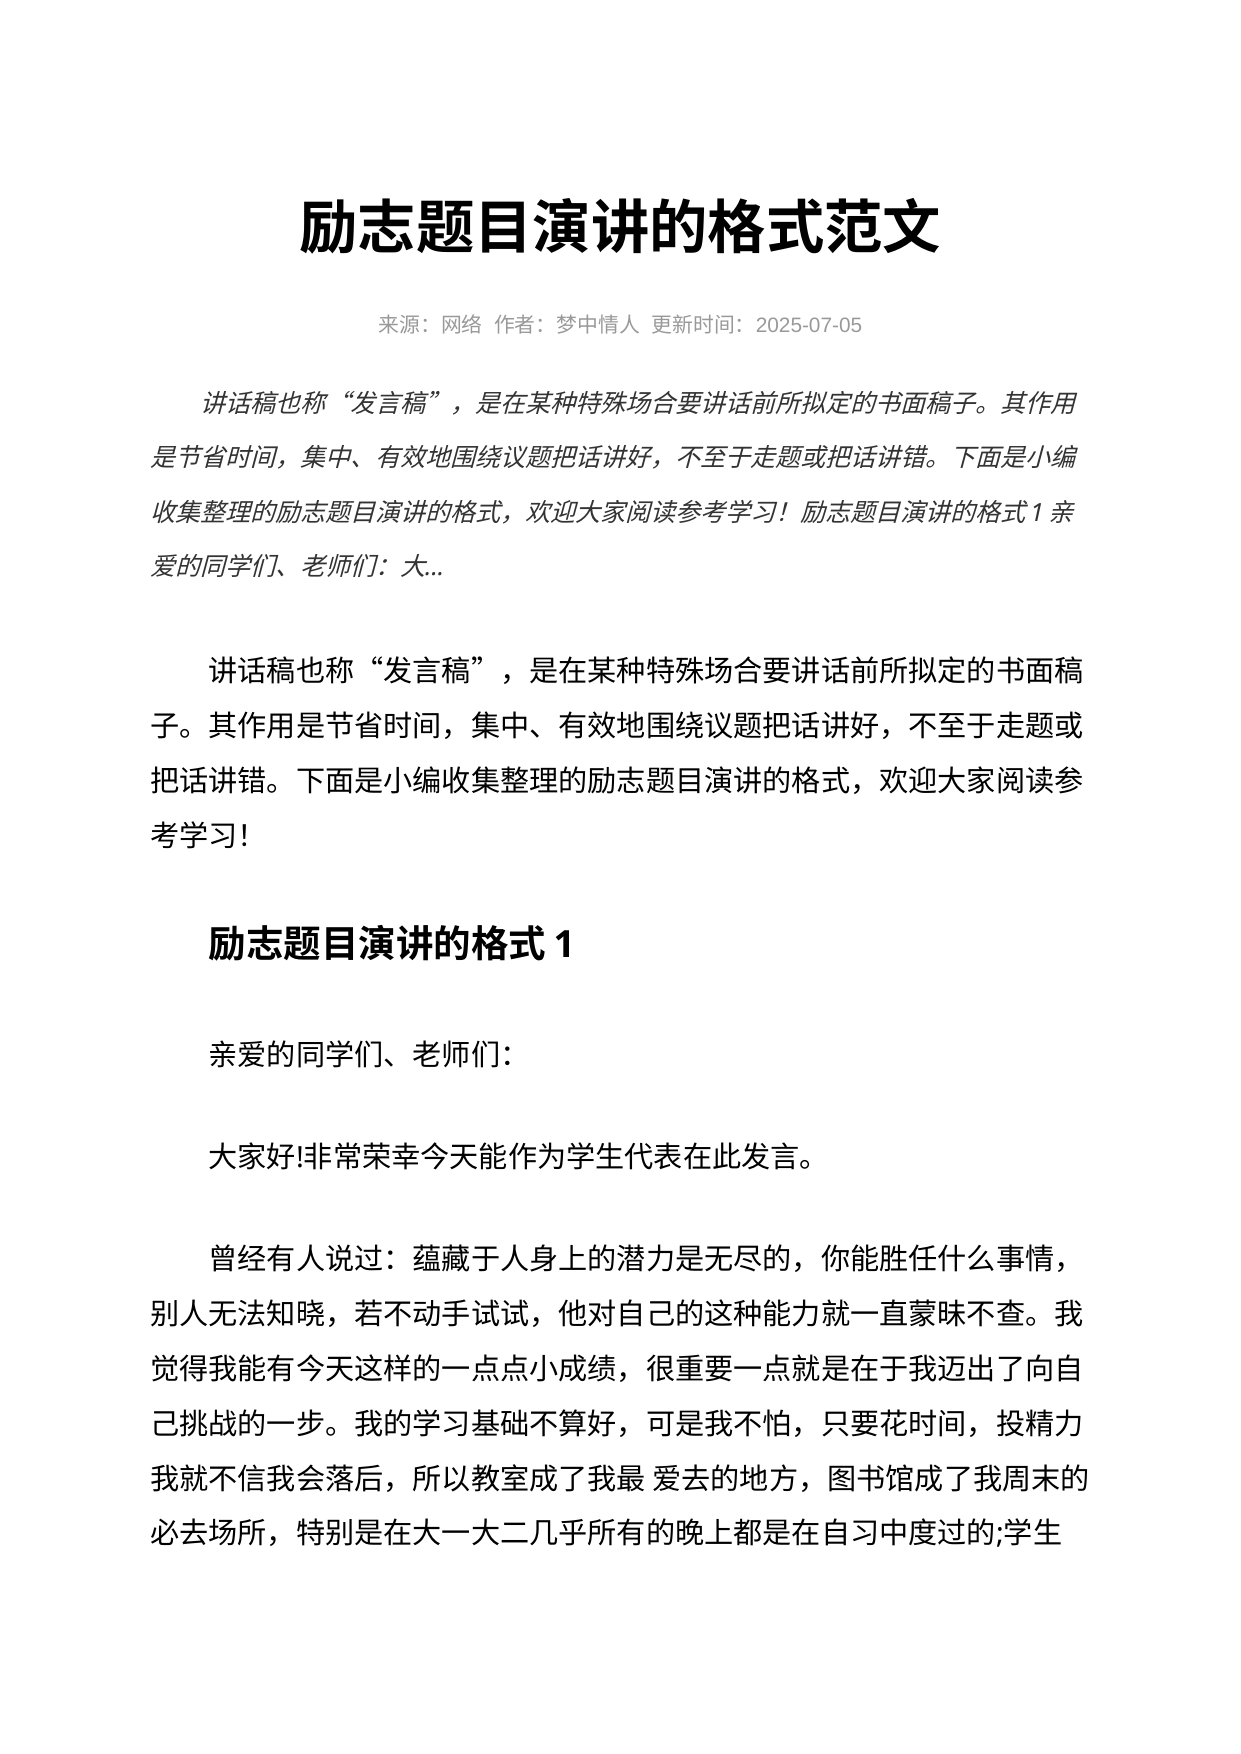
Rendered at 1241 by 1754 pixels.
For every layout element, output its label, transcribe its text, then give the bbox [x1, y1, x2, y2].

text 来源：网络 作者：梦中情人 更新时间：2025-07-05 [150, 313, 1090, 337]
text 讲话稿也称“发言稿”，是在某种特殊场合要讲话前所拟定的书面稿子。其作用是节省时间，集中、有效地围绕议题把话讲好，不至于走题或把话讲错。下面是小编收集整理的励志题目演讲的格式，欢迎大家阅读参考学习！励志题目演讲的格式1亲爱的同学们、老师们：大... [150, 383, 1090, 583]
text 大家好!非常荣幸今天能作为学生代表在此发言。 [150, 1134, 1090, 1176]
text 亲爱的同学们、老师们： [150, 1032, 1090, 1074]
text 励志题目演讲的格式1 [150, 914, 1090, 969]
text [150, 1236, 1090, 1552]
subtitle 励志题目演讲的格式范文 [150, 181, 1090, 266]
text 讲话稿也称“发言稿”，是在某种特殊场合要讲话前所拟定的书面稿子。其作用是节省时间，集中、有效地围绕议题把话讲好，不至于走题或把话讲错。下面是小编收集整理的励志题目演讲的格式，欢迎大家阅读参考学习！ [150, 648, 1090, 855]
